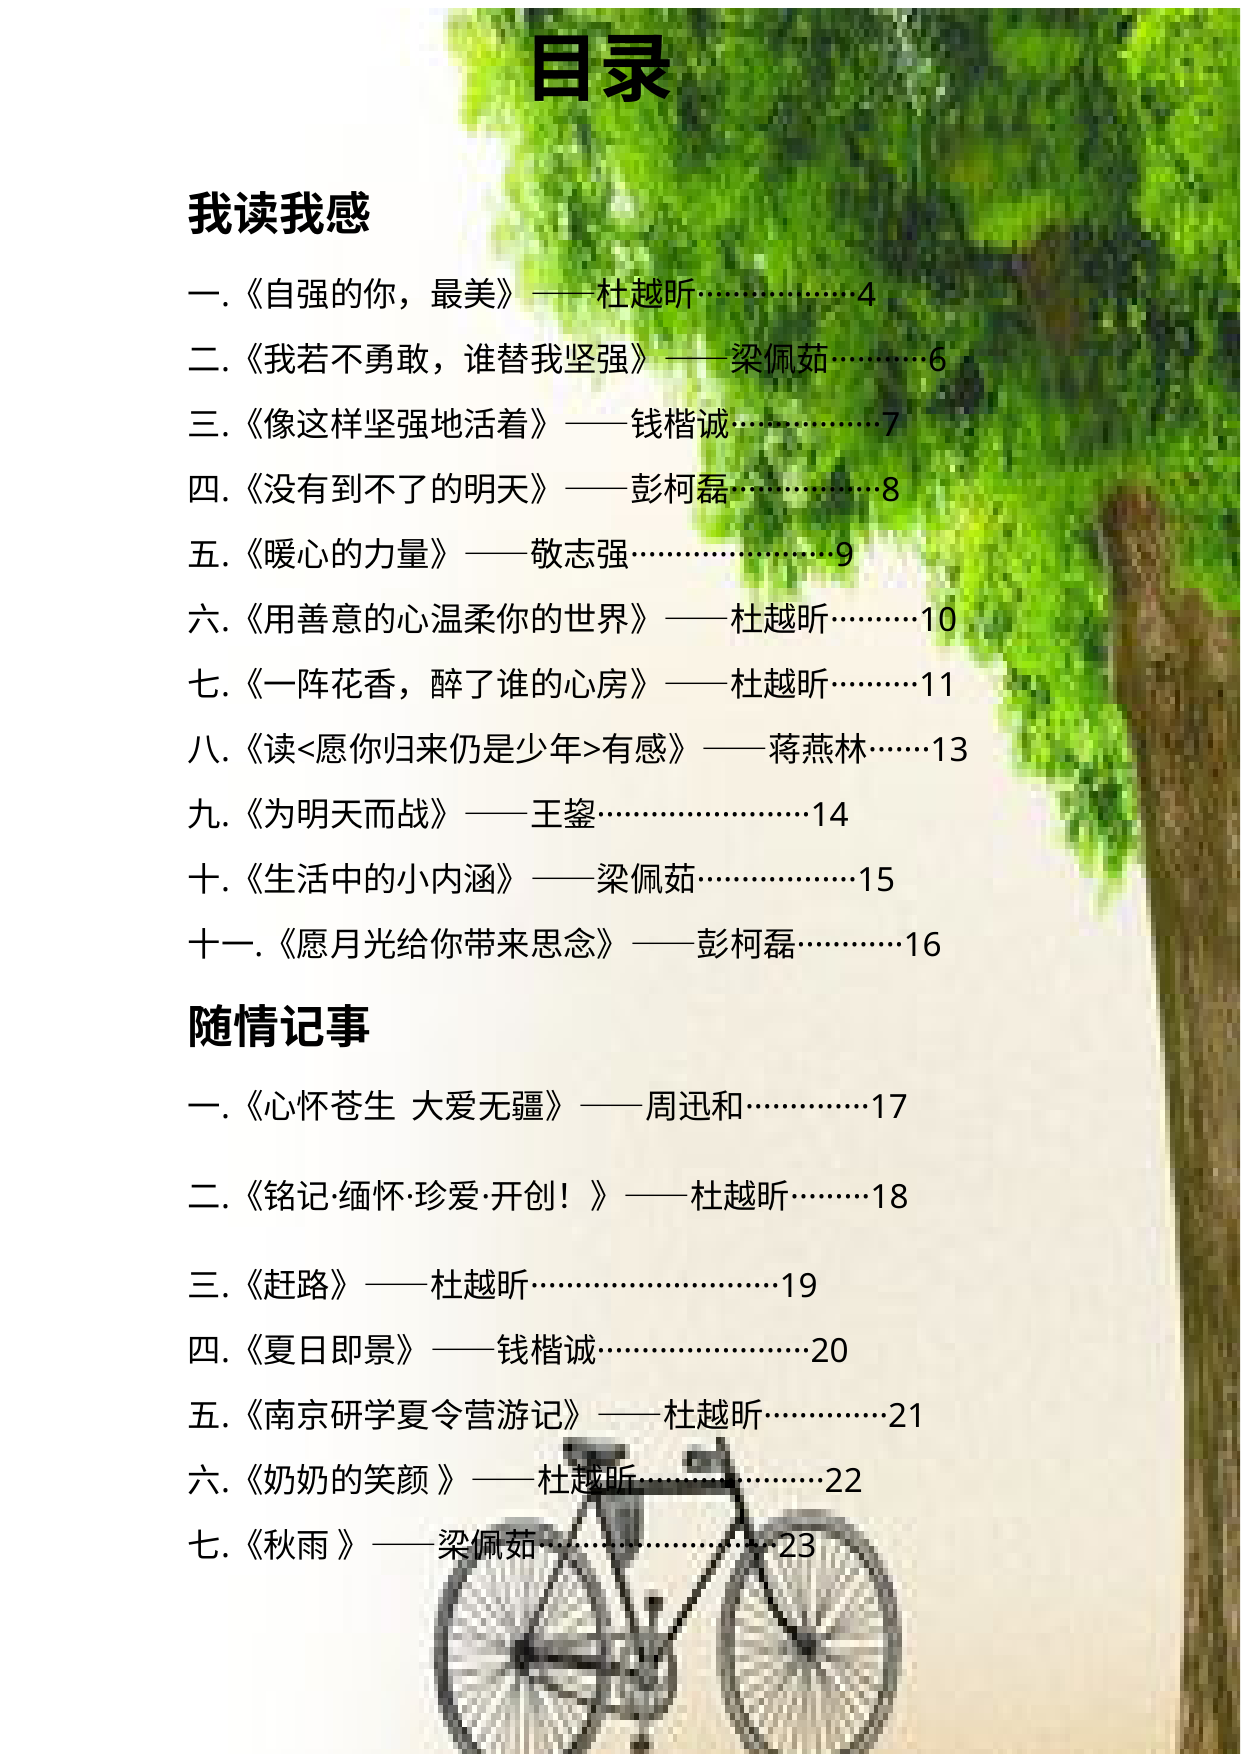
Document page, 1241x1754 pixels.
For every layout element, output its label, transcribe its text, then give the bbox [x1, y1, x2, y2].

list 六.《奶奶的笑颜 》——杜越昕·····················22 [187, 1445, 1053, 1510]
text 一.《自强的你，最美》——杜越昕··················4 [187, 259, 1053, 324]
text 七.《一阵花香，醉了谁的心房》——杜越昕··········11 [187, 649, 1053, 714]
text 四.《没有到不了的明天》——彭柯磊·················8 [187, 454, 1053, 519]
text 八.《读<愿你归来仍是少年>有感》——蒋燕林·······13 [187, 714, 1053, 779]
text 二.《我若不勇敢，谁替我坚强》——梁佩茹···········6 [187, 324, 1053, 389]
list 五.《南京研学夏令营游记》——杜越昕··············21 [187, 1380, 1053, 1445]
list 四.《夏日即景》——钱楷诚························20 [187, 1315, 1053, 1380]
text 十.《生活中的小内涵》——梁佩茹··················15 [187, 844, 1053, 909]
list 一.《心怀苍生 大爱无疆》——周迅和··············17 [187, 1072, 1053, 1137]
text 随情记事 [187, 974, 1053, 1072]
list 二.《铭记·缅怀·珍爱·开创！》——杜越昕·········18 [187, 1161, 1053, 1226]
list 七.《秋雨 》——梁佩茹···························23 [187, 1510, 1053, 1575]
text 五.《暖心的力量》——敬志强·······················9 [187, 519, 1053, 584]
list 三.《赶路》——杜越昕····························19 [187, 1250, 1053, 1315]
text 九.《为明天而战》——王鋆························14 [187, 779, 1053, 844]
picture [0, 8, 1241, 1754]
text 三.《像这样坚强地活着》——钱楷诚·················7 [187, 389, 1053, 454]
text 六.《用善意的心温柔你的世界》——杜越昕··········10 [187, 584, 1053, 649]
text 我读我感 [187, 162, 1053, 259]
text 十一.《愿月光给你带来思念》——彭柯磊············16 [187, 909, 1053, 974]
